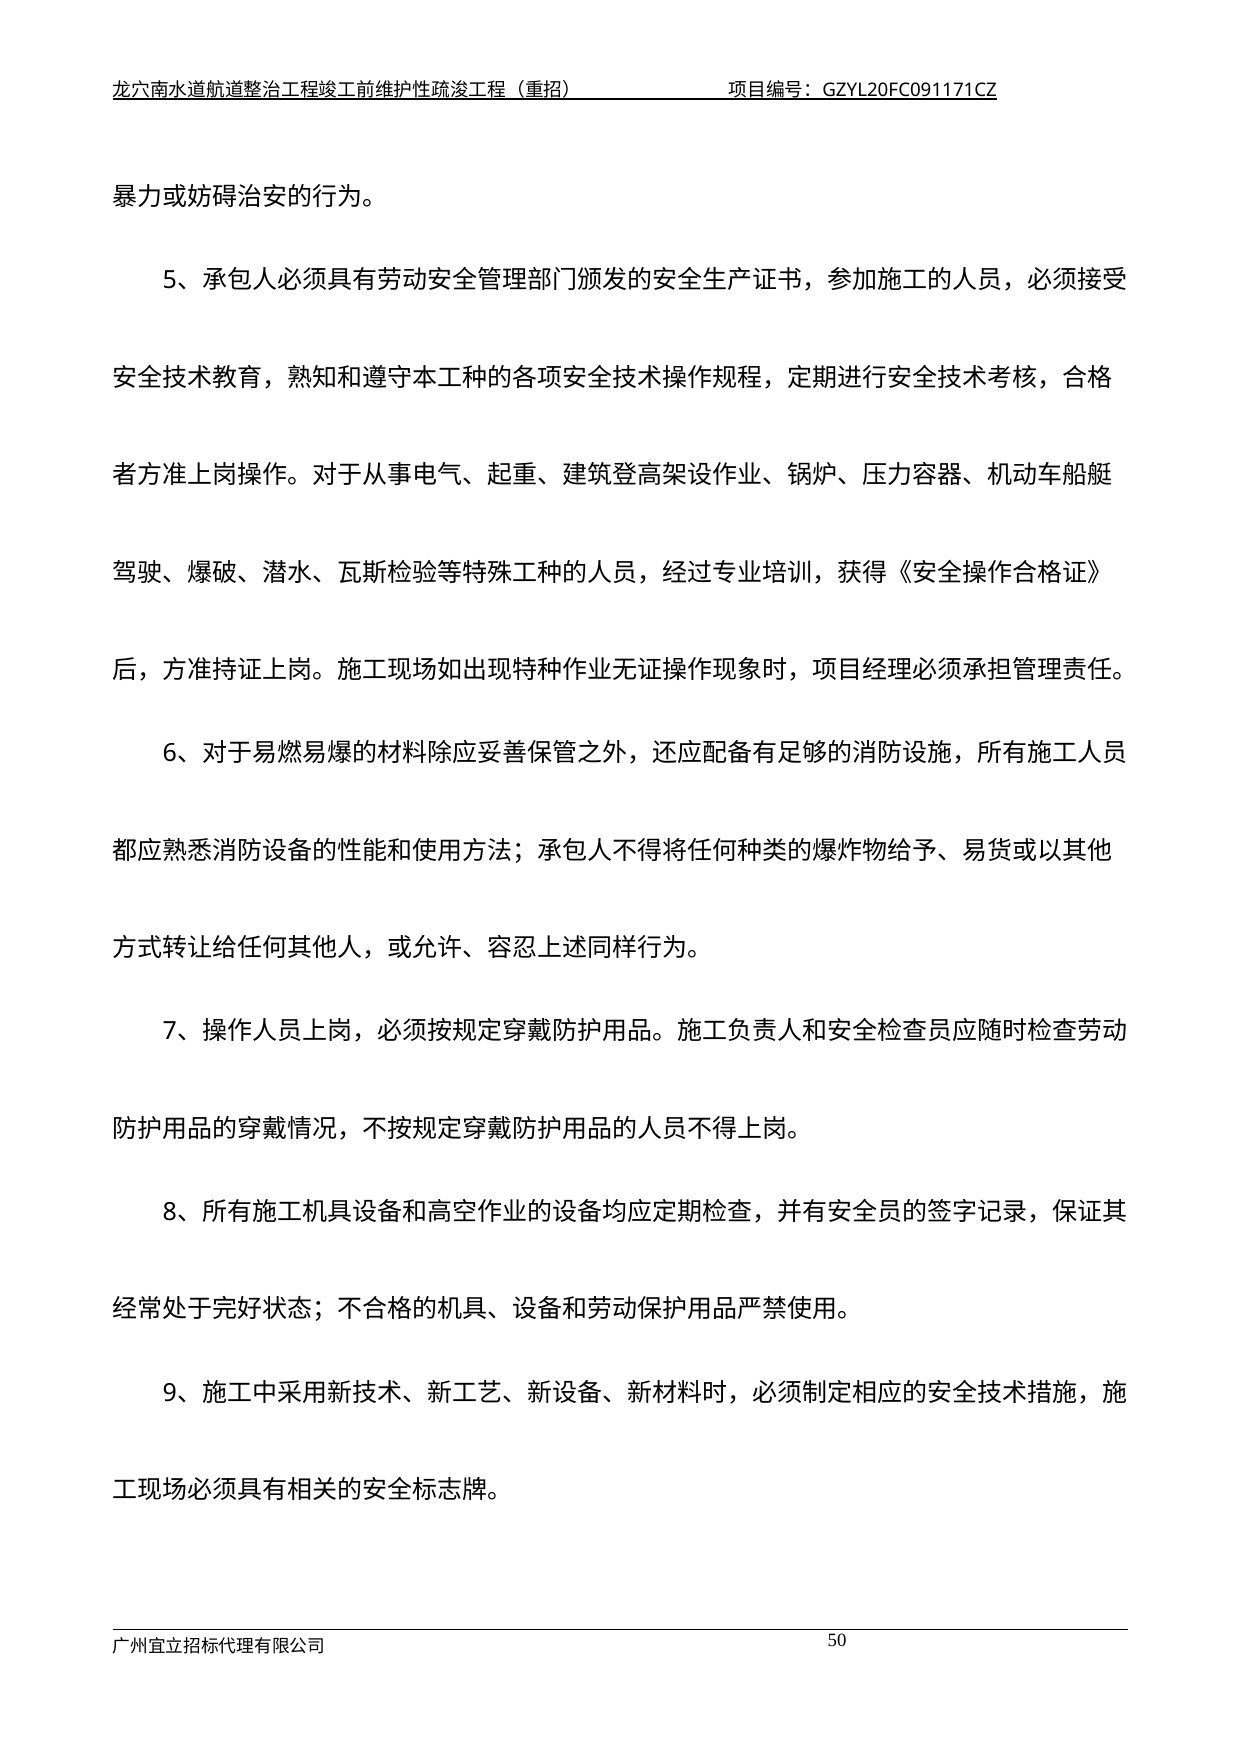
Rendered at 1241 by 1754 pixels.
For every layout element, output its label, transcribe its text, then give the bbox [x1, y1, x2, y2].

text 7、操作人员上岗，必须按规定穿戴防护用品。施工负责人和安全检查员应随时检查劳动防护用品的穿戴情况，不按规定穿戴防护用品的人员不得上岗。 [112, 996, 1128, 1159]
text 8、所有施工机具设备和高空作业的设备均应定期检查，并有安全员的签字记录，保证其经常处于完好状态；不合格的机具、设备和劳动保护用品严禁使用。 [112, 1177, 1128, 1339]
text 6、对于易燃易爆的材料除应妥善保管之外，还应配备有足够的消防设施，所有施工人员都应熟悉消防设备的性能和使用方法；承包人不得将任何种类的爆炸物给予、易货或以其他方式转让给任何其他人，或允许、容忍上述同样行为。 [112, 718, 1128, 978]
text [112, 162, 1128, 227]
text 9、施工中采用新技术、新工艺、新设备、新材料时，必须制定相应的安全技术措施，施工现场必须具有相关的安全标志牌。 [112, 1358, 1128, 1520]
text 5、承包人必须具有劳动安全管理部门颁发的安全生产证书，参加施工的人员，必须接受安全技术教育，熟知和遵守本工种的各项安全技术操作规程，定期进行安全技术考核，合格者方准上岗操作。对于从事电气、起重、建筑登高架设作业、锅炉、压力容器、机动车船艇驾驶、爆破、潜水、瓦斯检验等特殊工种的人员，经过专业培训，获得《安全操作合格证》后，方准持证上岗。施工现场如出现特种作业无证操作现象时，项目经理必须承担管理责任。 [112, 245, 1128, 700]
